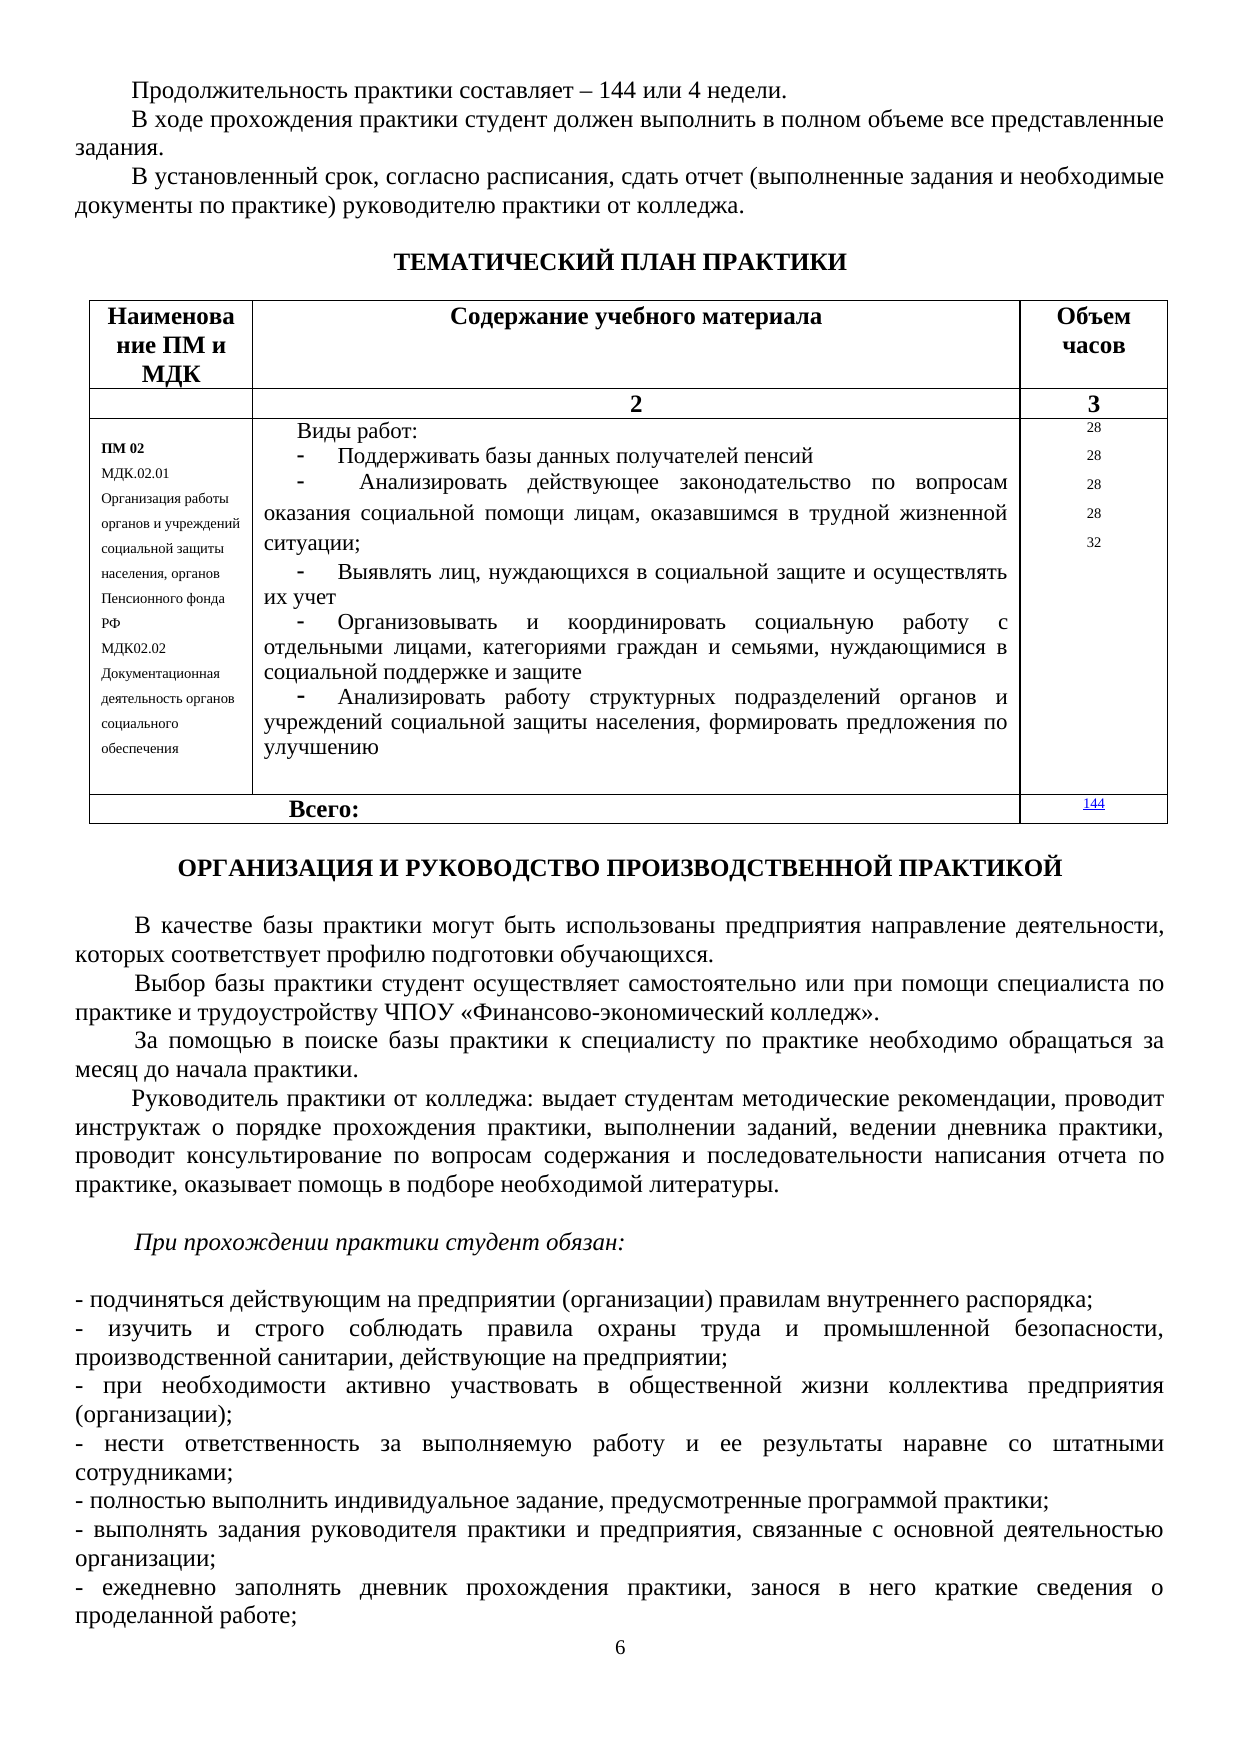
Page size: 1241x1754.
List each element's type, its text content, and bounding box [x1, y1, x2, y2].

text В установленный срок, согласно расписания, сдать отчет (выполненные задания и необходимые документы по практике) руководителю практики от колледжа. [75, 161, 1165, 219]
text При прохождении практики студент обязан: [75, 1227, 1165, 1256]
table_header Наименование ПМ и МДК [90, 301, 252, 388]
table_cell ПМ 02 МДК.02.01 Организация работы органов и учреждений социальной защиты населения, органов Пенсионного фонда РФ МДК02.02 Документационная деятельность органов социального обеспечения [90, 419, 252, 793]
subtitle ОРГАНИЗАЦИЯ И РУКОВОДСТВО ПРОИЗВОДСТВЕННОЙ ПРАКТИКОЙ [75, 853, 1165, 882]
text Руководитель практики от колледжа: выдает студентам методические рекомендации, проводит инструктаж о порядке прохождения практики, выполнении заданий, ведении дневника практики, проводит консультирование по вопросам содержания и последовательности написания отчета по практике, оказывает помощь в подборе необходимой литературы. [75, 1083, 1165, 1198]
text - ежедневно заполнять дневник прохождения практики, занося в него краткие сведения о проделанной работе; [75, 1572, 1165, 1629]
text - изучить и строго соблюдать правила охраны труда и промышленной безопасности, производственной санитарии, действующие на предприятии; [75, 1313, 1165, 1371]
text - подчиняться действующим на предприятии (организации) правилам внутреннего распорядка; [75, 1284, 1165, 1313]
table_cell Виды работ: Поддерживать базы данных получателей пенсий Анализировать действующее законодательство по вопросам оказания социальной помощи лицам, оказавшимся в трудной жизненной ситуации; Выявлять лиц, нуждающихся в социальной защите и осуществлять их учет Организовывать и координировать социальную работу с отдельными лицами, категориями граждан и семьями, нуждающимися в социальной поддержке и защите Анализировать работу структурных подразделений органов и учреждений социальной защиты населения, формировать предложения по улучшению [253, 419, 1019, 793]
text Выбор базы практики студент осуществляет самостоятельно или при помощи специалиста по практике и трудоустройству ЧПОУ «Финансово-экономический колледж». [75, 968, 1165, 1026]
table_header Содержание учебного материала [253, 301, 1019, 388]
table_cell 2 [253, 389, 1019, 417]
text За помощью в поиске базы практики к специалисту по практике необходимо обращаться за месяц до начала практики. [75, 1026, 1165, 1083]
text В ходе прохождения практики студент должен выполнить в полном объеме все представленные задания. [75, 104, 1165, 161]
table_cell Всего: [90, 795, 1019, 823]
text - при необходимости активно участвовать в общественной жизни коллектива предприятия (организации); [75, 1371, 1165, 1428]
text В качестве базы практики могут быть использованы предприятия направление деятельности, которых соответствует профилю подготовки обучающихся. [75, 911, 1165, 968]
text Продолжительность практики составляет – 144 или 4 недели. [75, 75, 1165, 104]
table_cell 3 [1021, 389, 1167, 417]
table_cell 28 28 28 28 32 [1021, 419, 1167, 793]
table_cell [90, 389, 252, 417]
text - полностью выполнить индивидуальное задание, предусмотренные программой практики; [75, 1486, 1165, 1514]
subtitle ТЕМАТИЧЕСКИЙ ПЛАН ПРАКТИКИ [75, 247, 1165, 276]
table_header Объем часов [1021, 301, 1167, 388]
table_cell 144 [1021, 795, 1167, 823]
text - выполнять задания руководителя практики и предприятия, связанные с основной деятельностью организации; [75, 1514, 1165, 1572]
text - нести ответственность за выполняемую работу и ее результаты наравне со штатными сотрудниками; [75, 1428, 1165, 1486]
